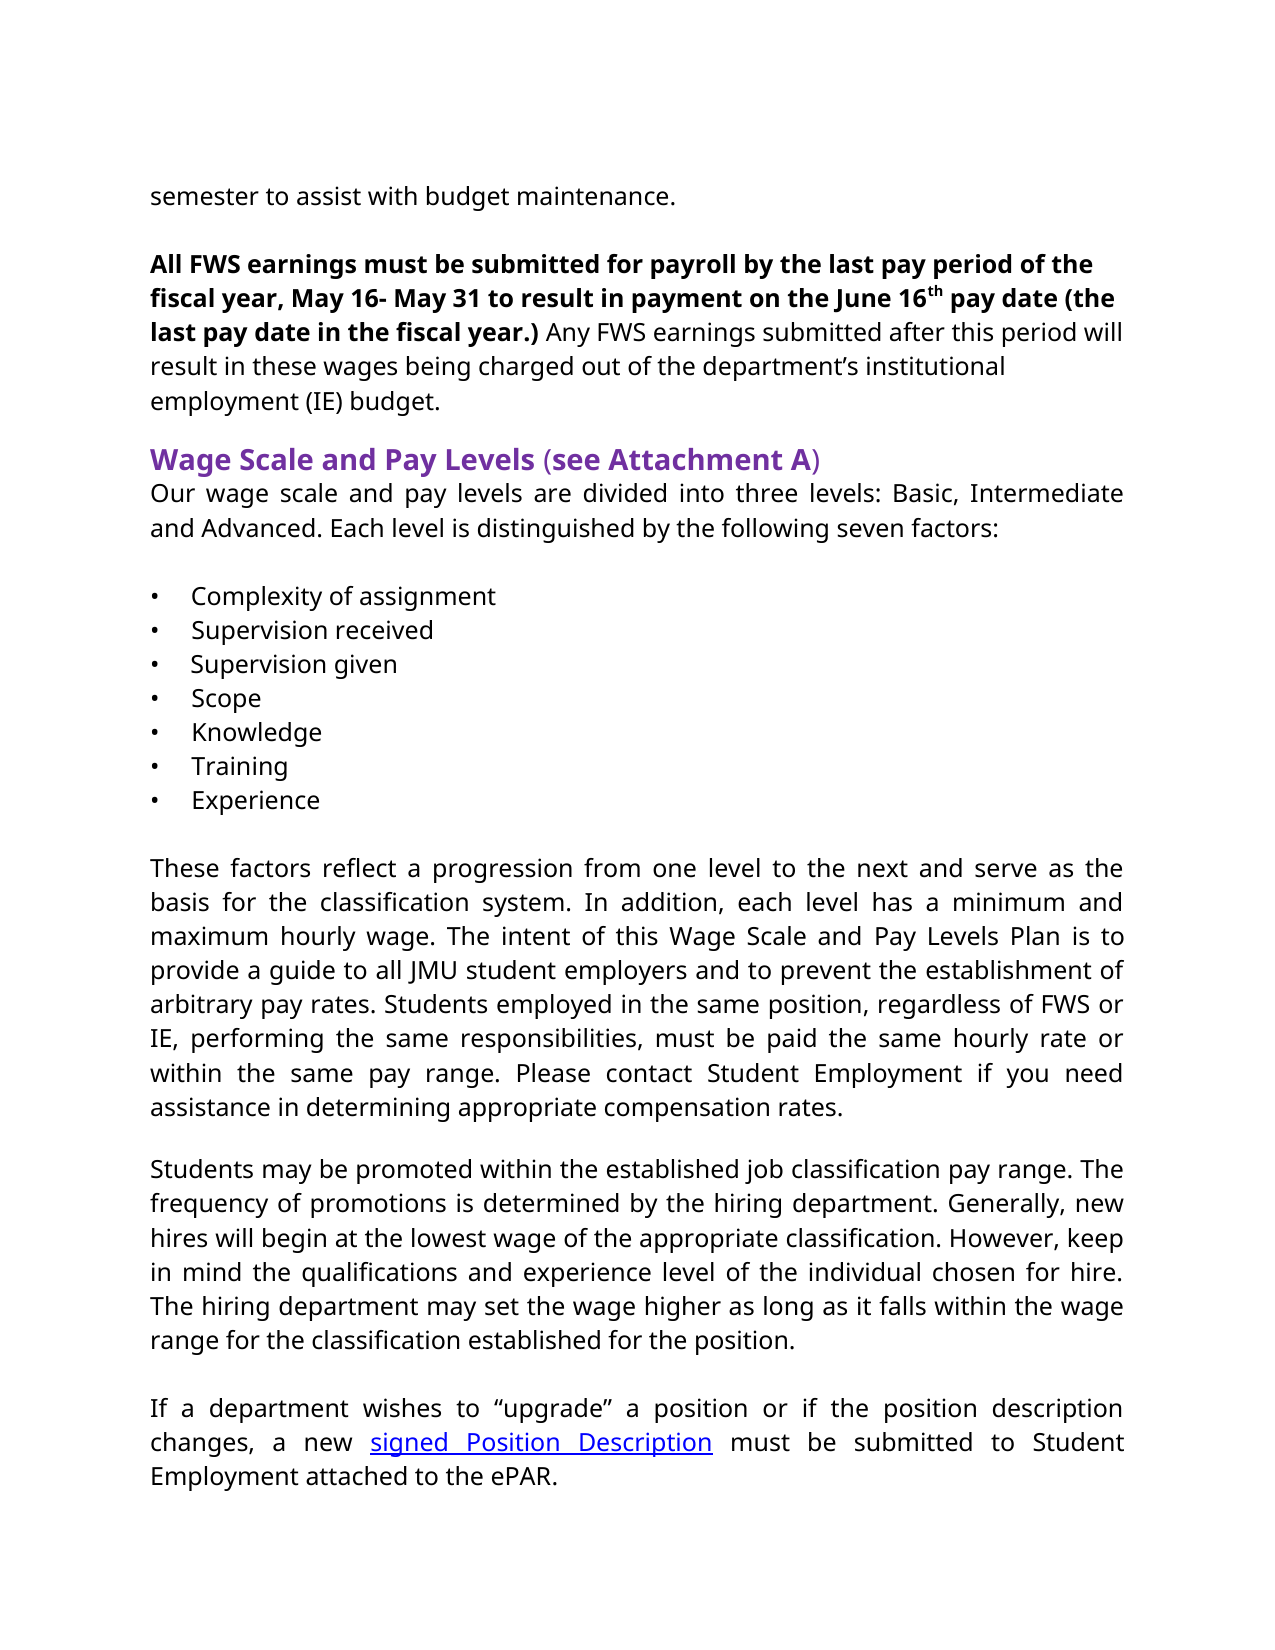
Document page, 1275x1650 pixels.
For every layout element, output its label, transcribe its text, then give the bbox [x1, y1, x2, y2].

text These factors reflect a progression from one level to the next and serve as the basis for the classification system. In addition, each level has a minimum and maximum hourly wage. The intent of this Wage Scale and Pay Levels Plan is to provide a guide to all JMU student employers and to prevent the establishment of arbitrary pay rates. Students employed in the same position, regardless of FWS or IE, performing the same responsibilities, must be paid the same hourly rate or within the same pay range. Please contact Student Employment if you need assistance in determining appropriate compensation rates. [150, 851, 1125, 1123]
text • Supervision received [150, 612, 1125, 646]
text • Scope [150, 681, 1125, 714]
text All FWS earnings must be submitted for payroll by the last pay period of the fiscal year, May 16- May 31 to result in payment on the June 16th pay date (the last pay date in the fiscal year.) Any FWS earnings submitted after this period will result in these wages being charged out of the department’s institutional employment (IE) budget. [150, 247, 1125, 417]
text • Knowledge [150, 714, 1125, 749]
text Our wage scale and pay levels are divided into three levels: Basic, Intermediate and Advanced. Each level is distinguished by the following seven factors: [150, 476, 1125, 544]
text • Supervision given [150, 646, 1125, 681]
subtitle Wage Scale and Pay Levels (see Attachment A) [150, 447, 1125, 476]
text If a department wishes to “upgrade” a position or if the position description changes, a new signed Position Description must be submitted to Student Employment attached to the ePAR. [150, 1391, 1125, 1493]
text • Experience [150, 783, 1125, 817]
text • Complexity of assignment [150, 578, 1125, 612]
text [150, 179, 1125, 213]
text • Training [150, 749, 1125, 783]
text Students may be promoted within the established job classification pay range. The frequency of promotions is determined by the hiring department. Generally, new hires will begin at the lowest wage of the appropriate classification. However, keep in mind the qualifications and experience level of the individual chosen for hire. The hiring department may set the wage higher as long as it falls within the wage range for the classification established for the position. [150, 1152, 1125, 1356]
